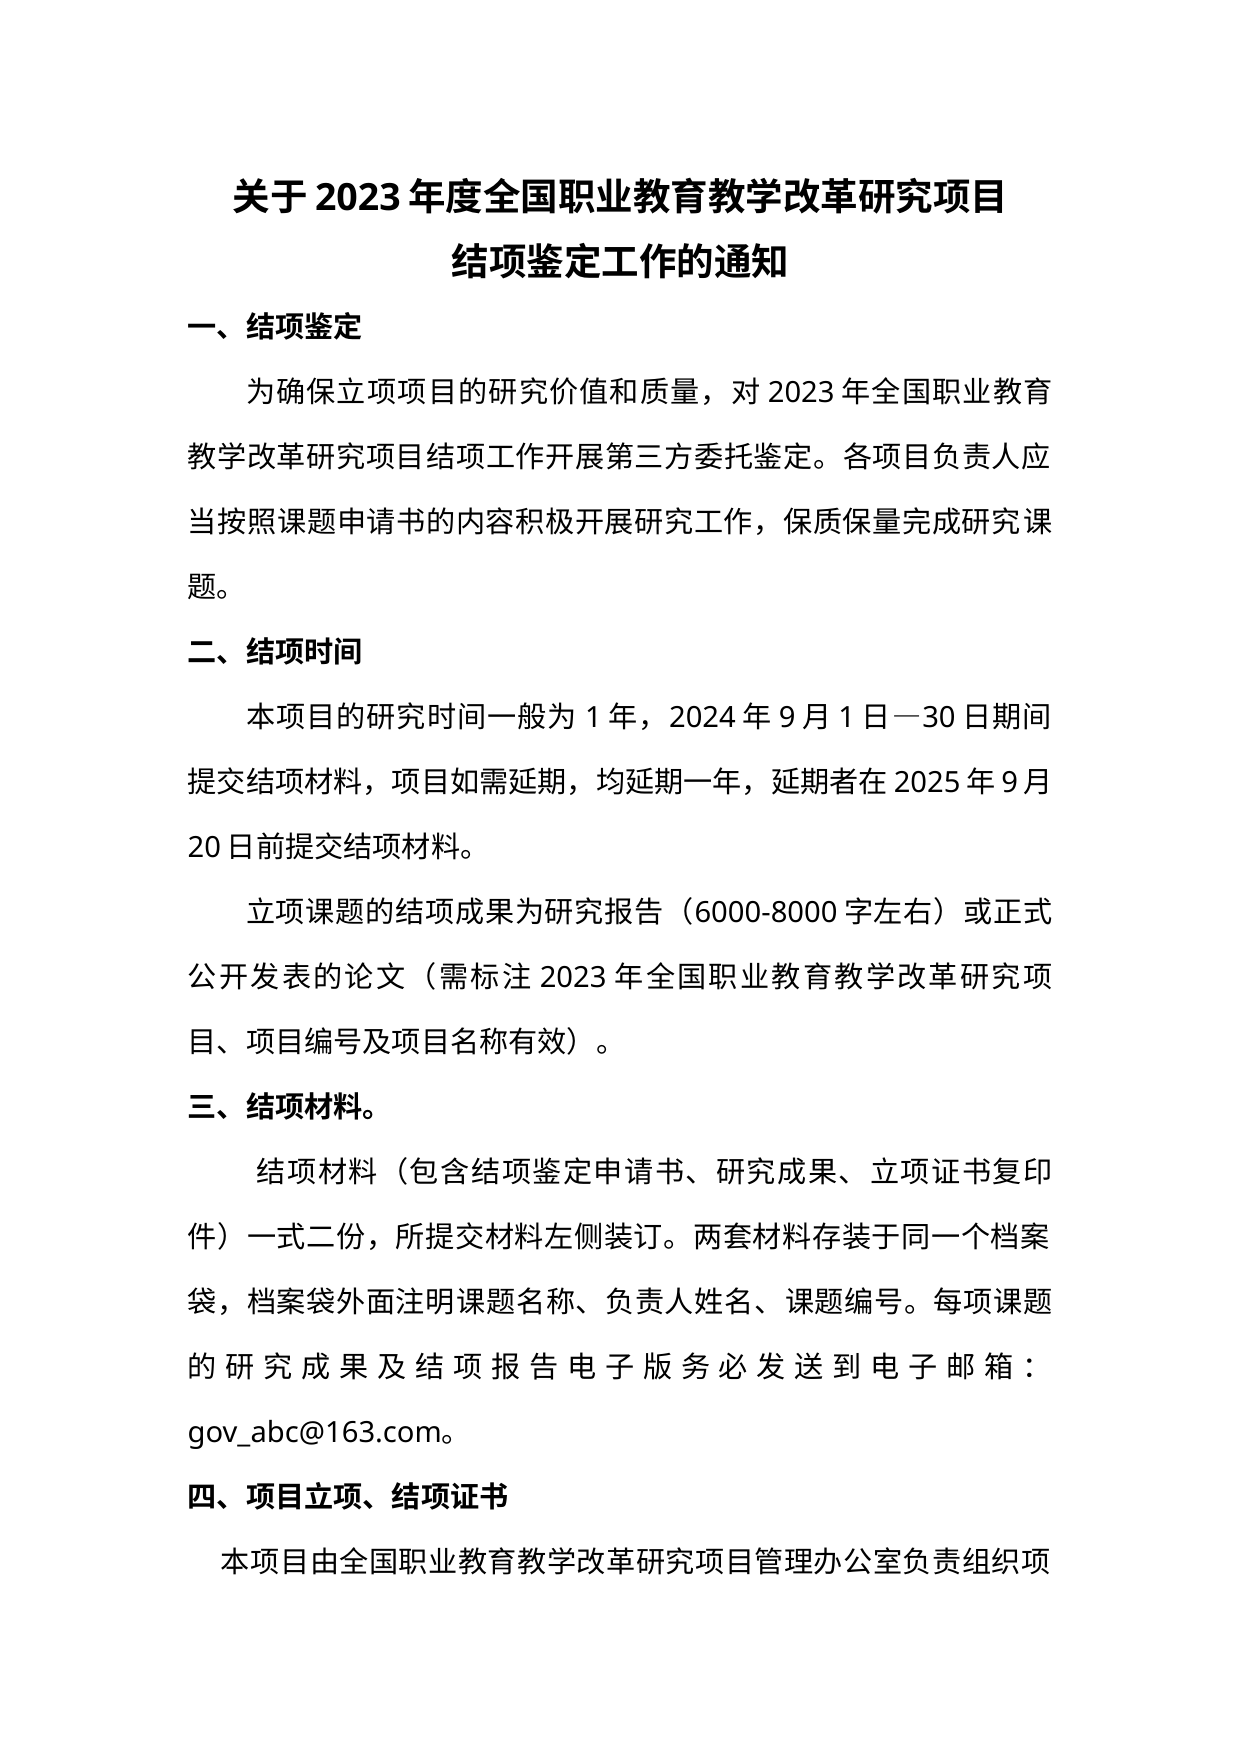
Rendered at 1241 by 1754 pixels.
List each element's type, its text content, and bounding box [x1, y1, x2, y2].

text 关于2023年度全国职业教育教学改革研究项目 [187, 162, 1053, 227]
text 结项材料（包含结项鉴定申请书、研究成果、立项证书复印件）一式二份，所提交材料左侧装订。两套材料存装于同一个档案袋，档案袋外面注明课题名称、负责人姓名、课题编号。每项课题的研究成果及结项报告电子版务必发送到电子邮箱：gov_abc@163.com。 [187, 1137, 1053, 1462]
text 二、结项时间 [187, 617, 1053, 682]
text 本项目的研究时间一般为1年，2024年9月1日—30日期间提交结项材料，项目如需延期，均延期一年，延期者在2025年9月20日前提交结项材料。 [187, 682, 1053, 877]
text 一、结项鉴定 [187, 292, 1053, 357]
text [187, 1527, 1053, 1592]
text 四、项目立项、结项证书 [187, 1462, 1053, 1527]
text 立项课题的结项成果为研究报告（6000-8000字左右）或正式公开发表的论文（需标注2023年全国职业教育教学改革研究项目、项目编号及项目名称有效）。 [187, 877, 1053, 1072]
text 结项鉴定工作的通知 [187, 227, 1053, 292]
text 为确保立项项目的研究价值和质量，对2023年全国职业教育教学改革研究项目结项工作开展第三方委托鉴定。各项目负责人应当按照课题申请书的内容积极开展研究工作，保质保量完成研究课题。 [187, 357, 1053, 617]
text 三、结项材料。 [187, 1072, 1053, 1137]
